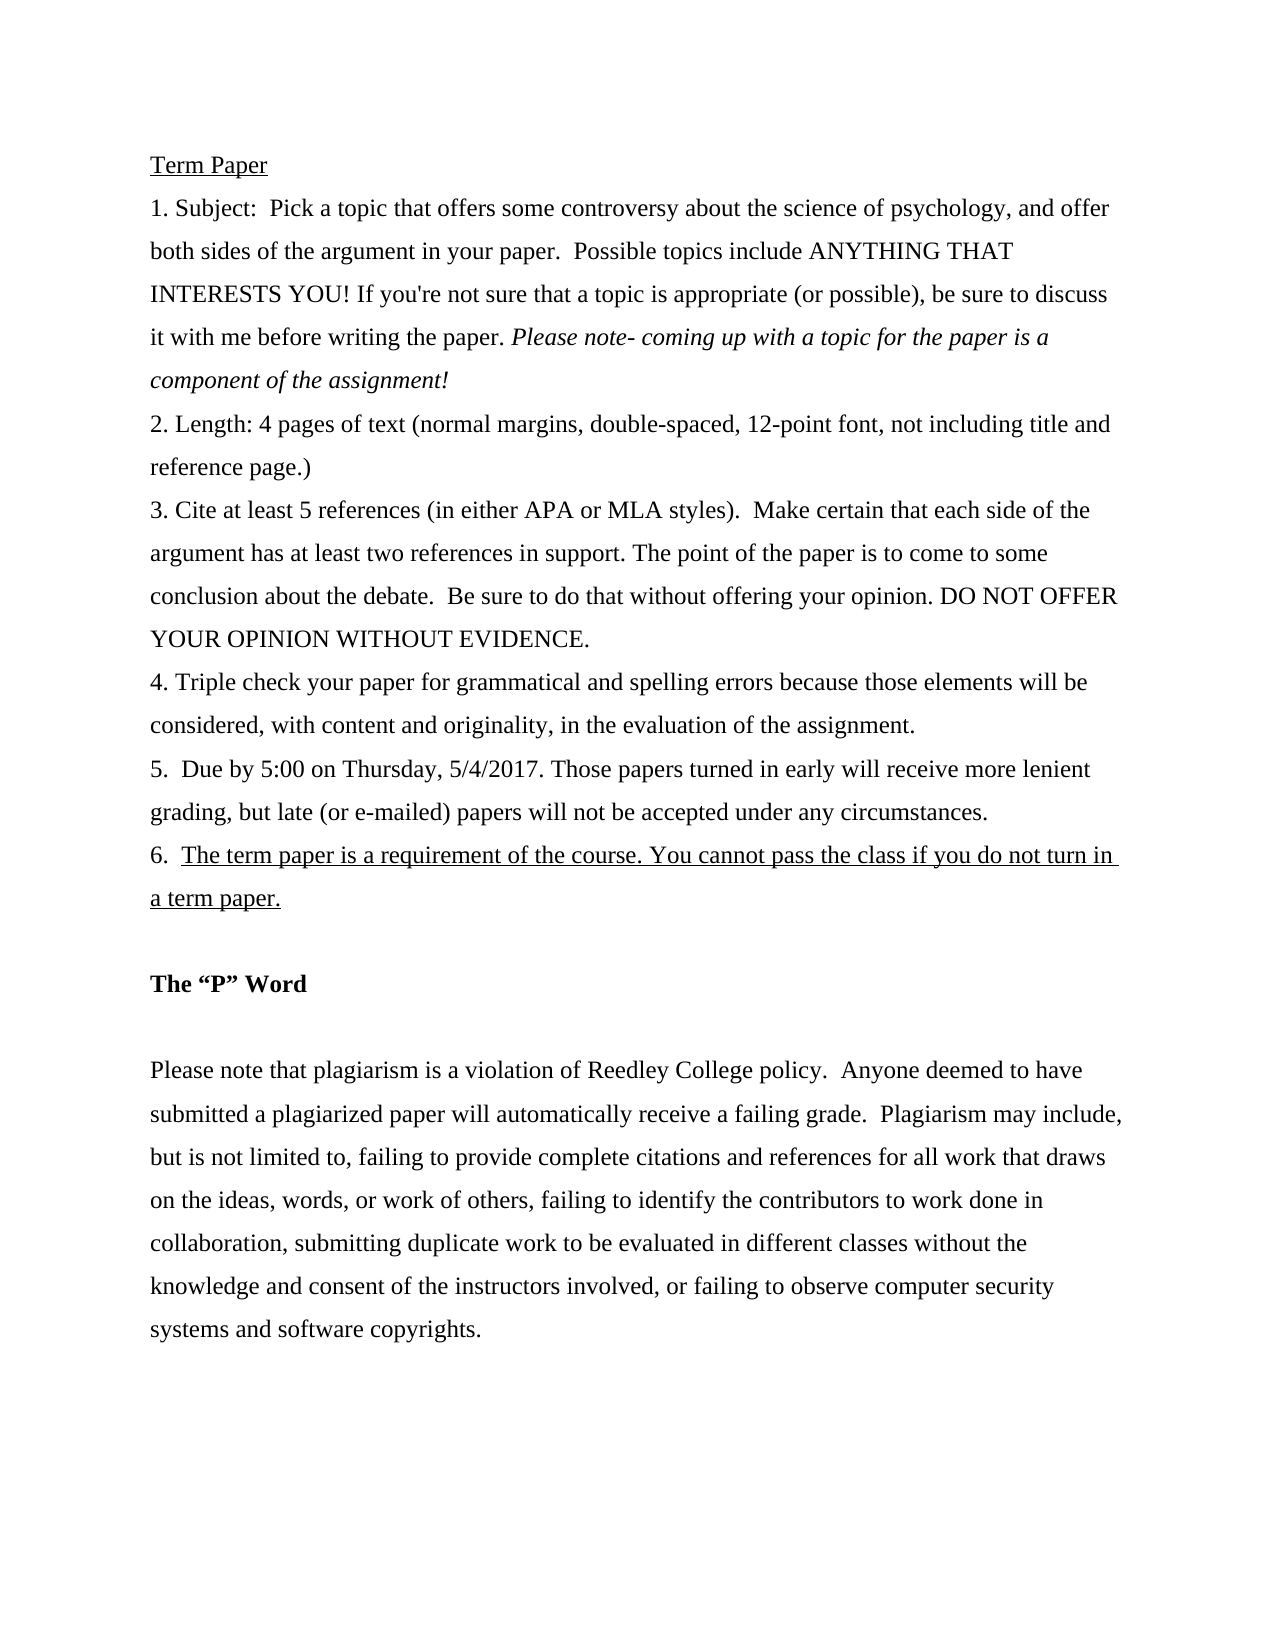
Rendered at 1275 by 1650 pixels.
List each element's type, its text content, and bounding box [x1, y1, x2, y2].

text 6. The term paper is a requirement of the course. You cannot pass the class if you do not turn in a term paper. [150, 840, 1125, 912]
text Please note that plagiarism is a violation of Reedley College policy. Anyone deemed to have submitted a plagiarized paper will automatically receive a failing grade. Plagiarism may include, but is not limited to, failing to provide complete citations and references for all work that draws on the ideas, words, or work of others, failing to identify the contributors to work done in collaboration, submitting duplicate work to be evaluated in different classes without the knowledge and consent of the instructors involved, or failing to observe computer security systems and software copyrights. [150, 1056, 1125, 1343]
text The “P” Word [150, 969, 1125, 998]
text 2. Length: 4 pages of text (normal margins, double-spaced, 12-point font, not including title and reference page.) [150, 409, 1125, 481]
text 4. Triple check your paper for grammatical and spelling errors because those elements will be considered, with content and originality, in the evaluation of the assignment. [150, 667, 1125, 739]
text Term Paper [150, 150, 1125, 179]
text 3. Cite at least 5 references (in either APA or MLA styles). Make certain that each side of the argument has at least two references in support. The point of the paper is to come to some conclusion about the debate. Be sure to do that without offering your opinion. DO NOT OFFER YOUR OPINION WITHOUT EVIDENCE. [150, 495, 1125, 653]
text 5. Due by 5:00 on Thursday, 5/4/2017. Those papers turned in early will receive more lenient grading, but late (or e-mailed) papers will not be accepted under any circumstances. [150, 754, 1125, 826]
text 1. Subject: Pick a topic that offers some controversy about the science of psychology, and offer both sides of the argument in your paper. Possible topics include ANYTHING THAT INTERESTS YOU! If you're not sure that a topic is appropriate (or possible), be sure to discuss it with me before writing the paper. Please note- coming up with a topic for the paper is a component of the assignment! [150, 193, 1125, 394]
